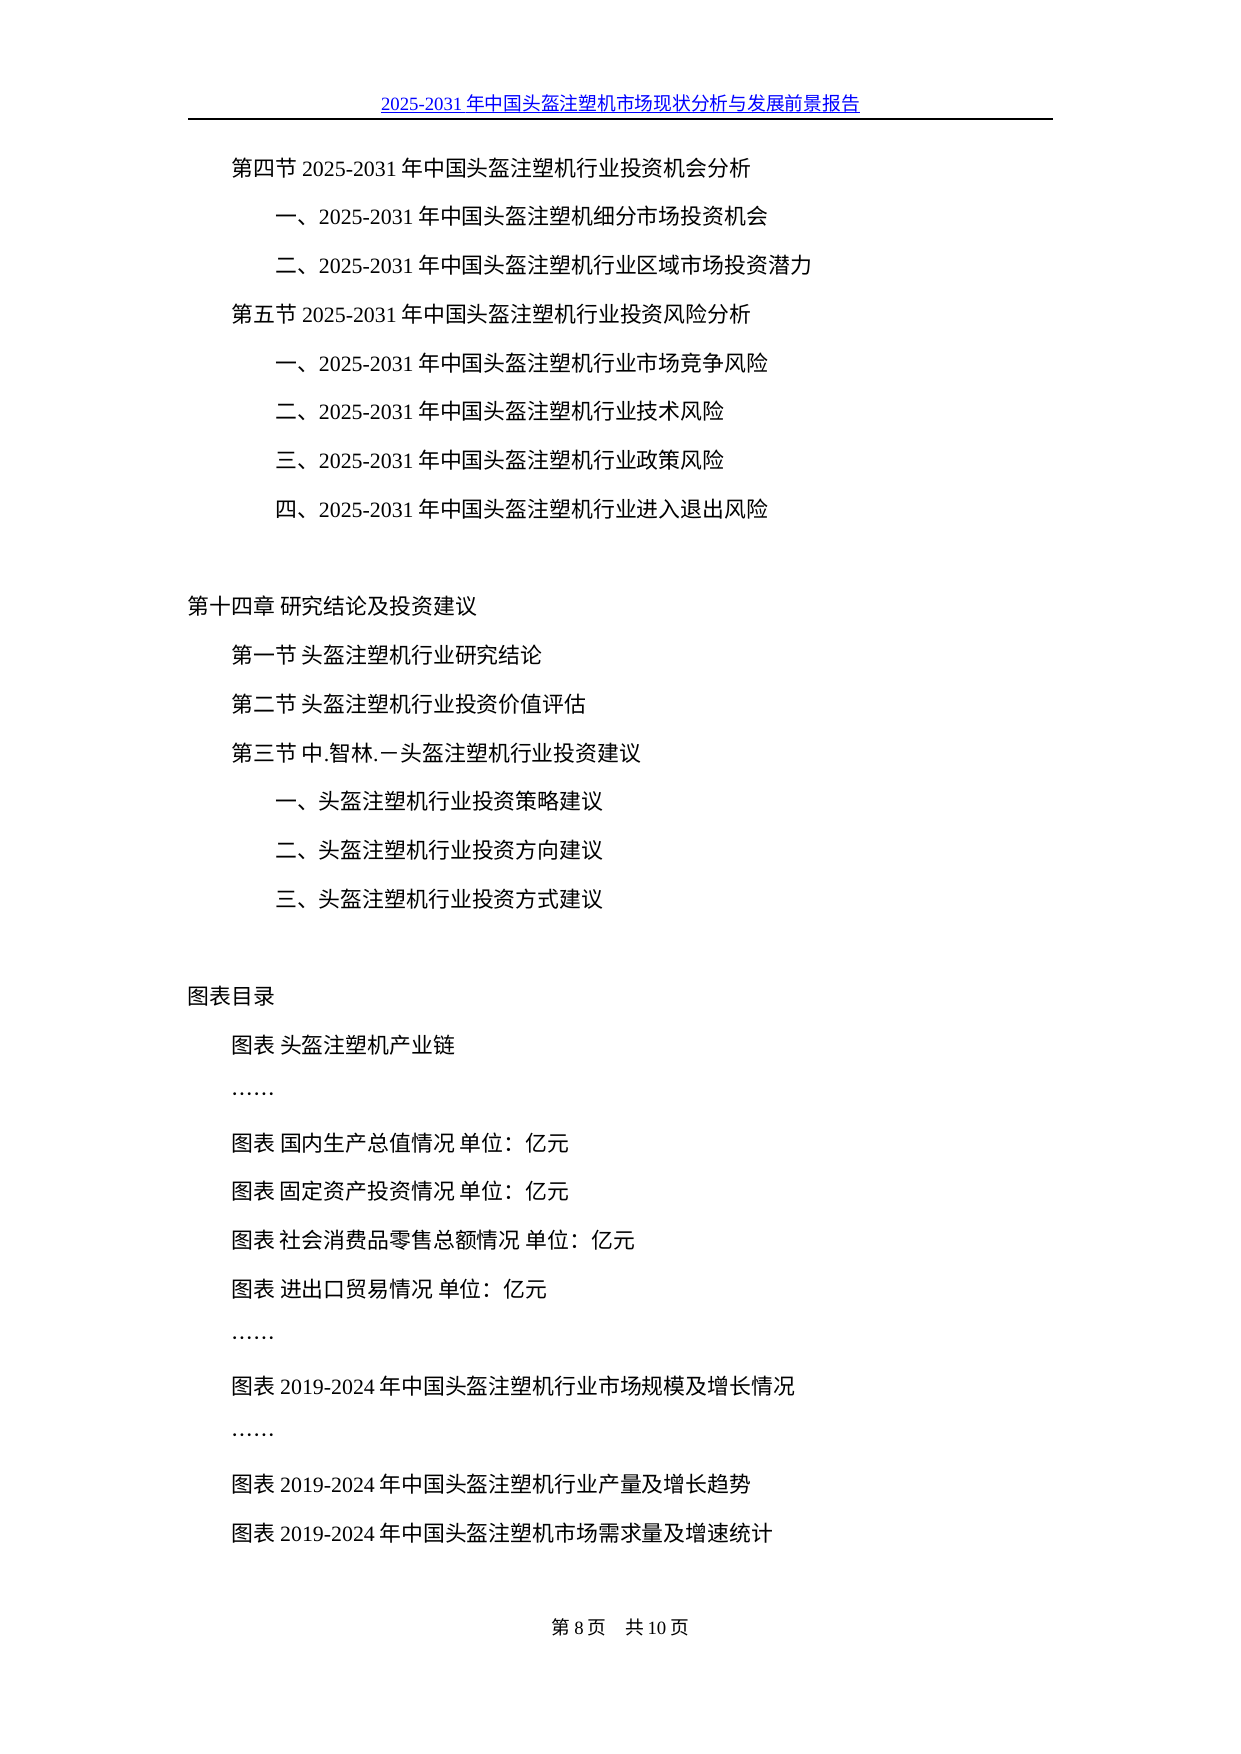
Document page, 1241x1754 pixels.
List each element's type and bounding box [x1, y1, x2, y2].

text [187, 150, 1053, 1548]
